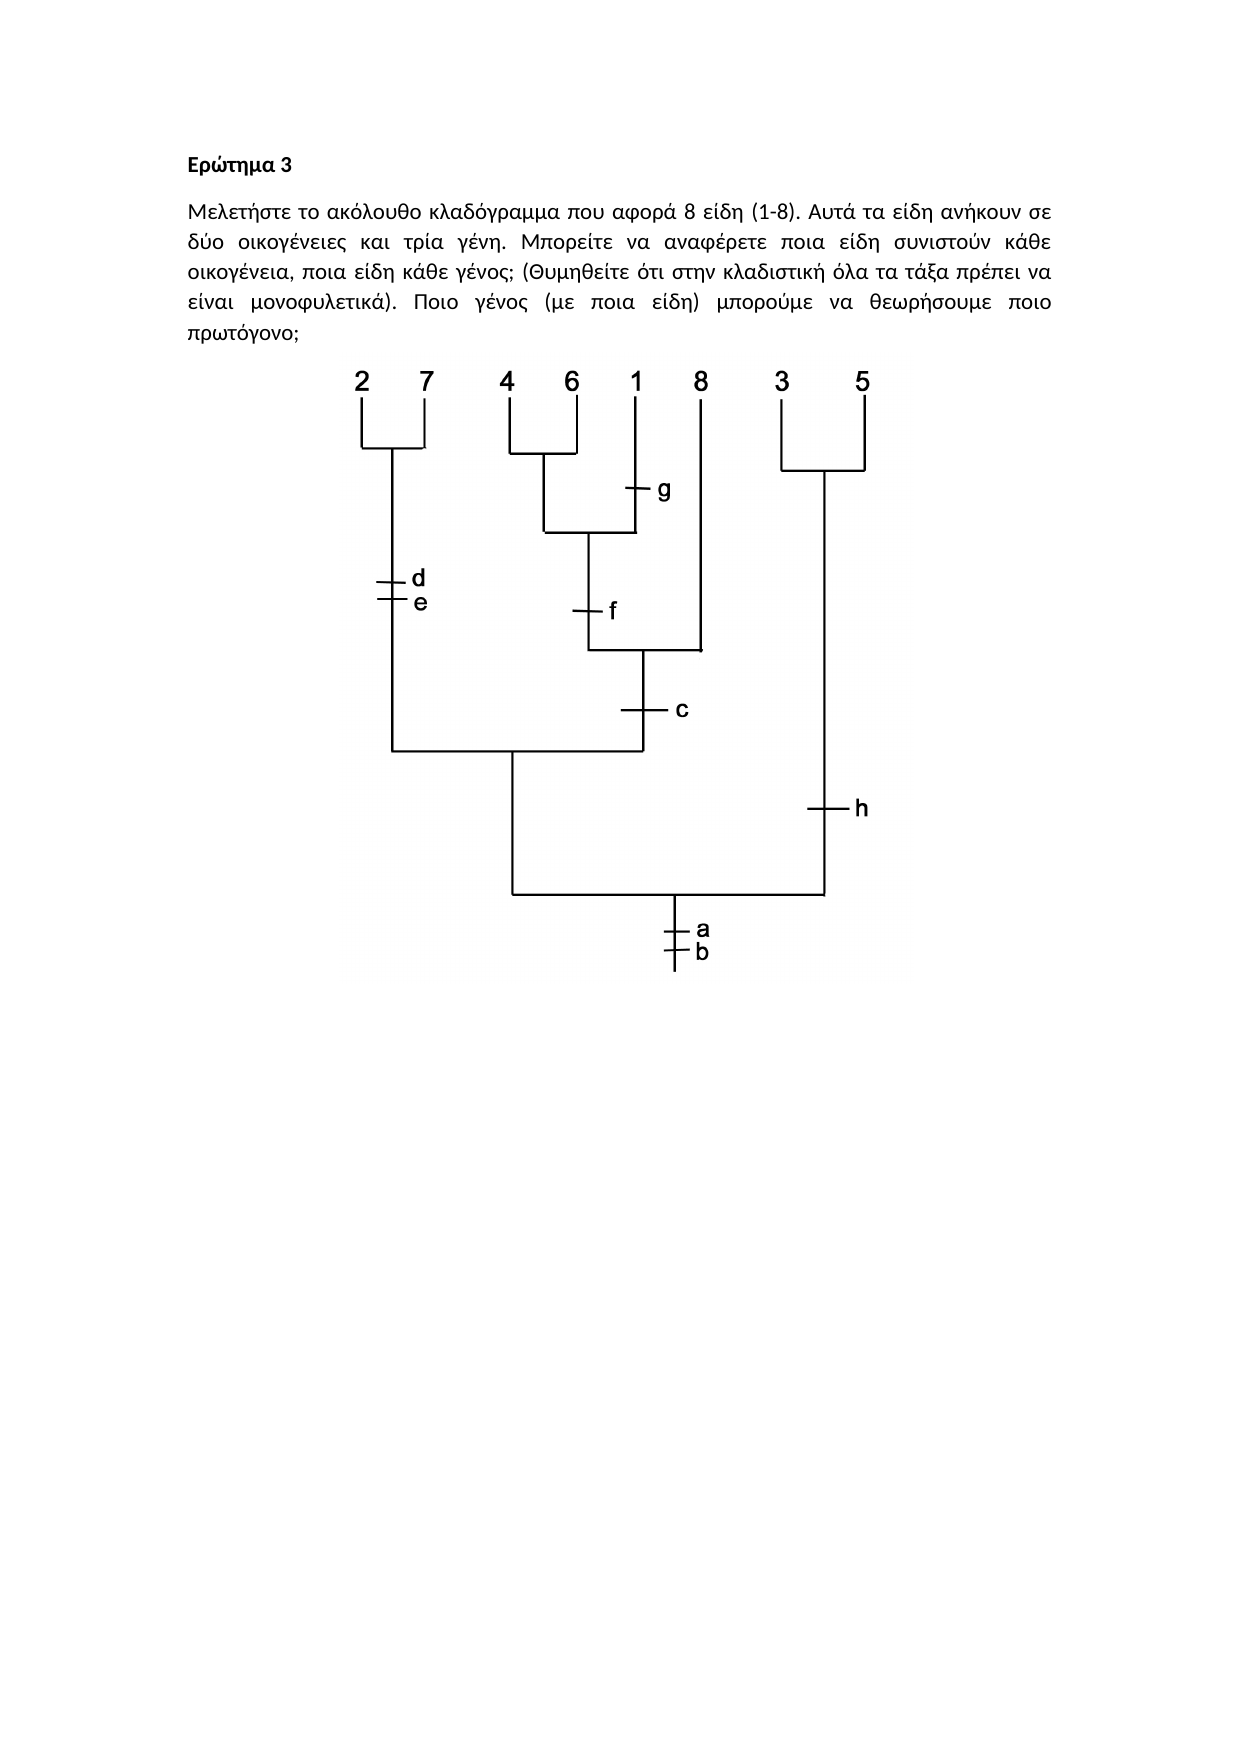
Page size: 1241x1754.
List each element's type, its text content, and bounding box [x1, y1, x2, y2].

text Ερώτημα 3 [187, 150, 1053, 178]
text Μελετήστε το ακόλουθο κλαδόγραμμα που αφορά 8 είδη (1-8). Αυτά τα είδη ανήκουν σε δύο οικογένειες και τρία γένη. Μπορείτε να αναφέρετε ποια είδη συνιστούν κάθε οικογένεια, ποια είδη κάθε γένος; (Θυμηθείτε ότι στην κλαδιστική όλα τα τάξα πρέπει να είναι μονοφυλετικά). Ποιο γένος (με ποια είδη) μπορούμε να θεωρήσουμε ποιο πρωτόγονο; [187, 197, 1053, 346]
